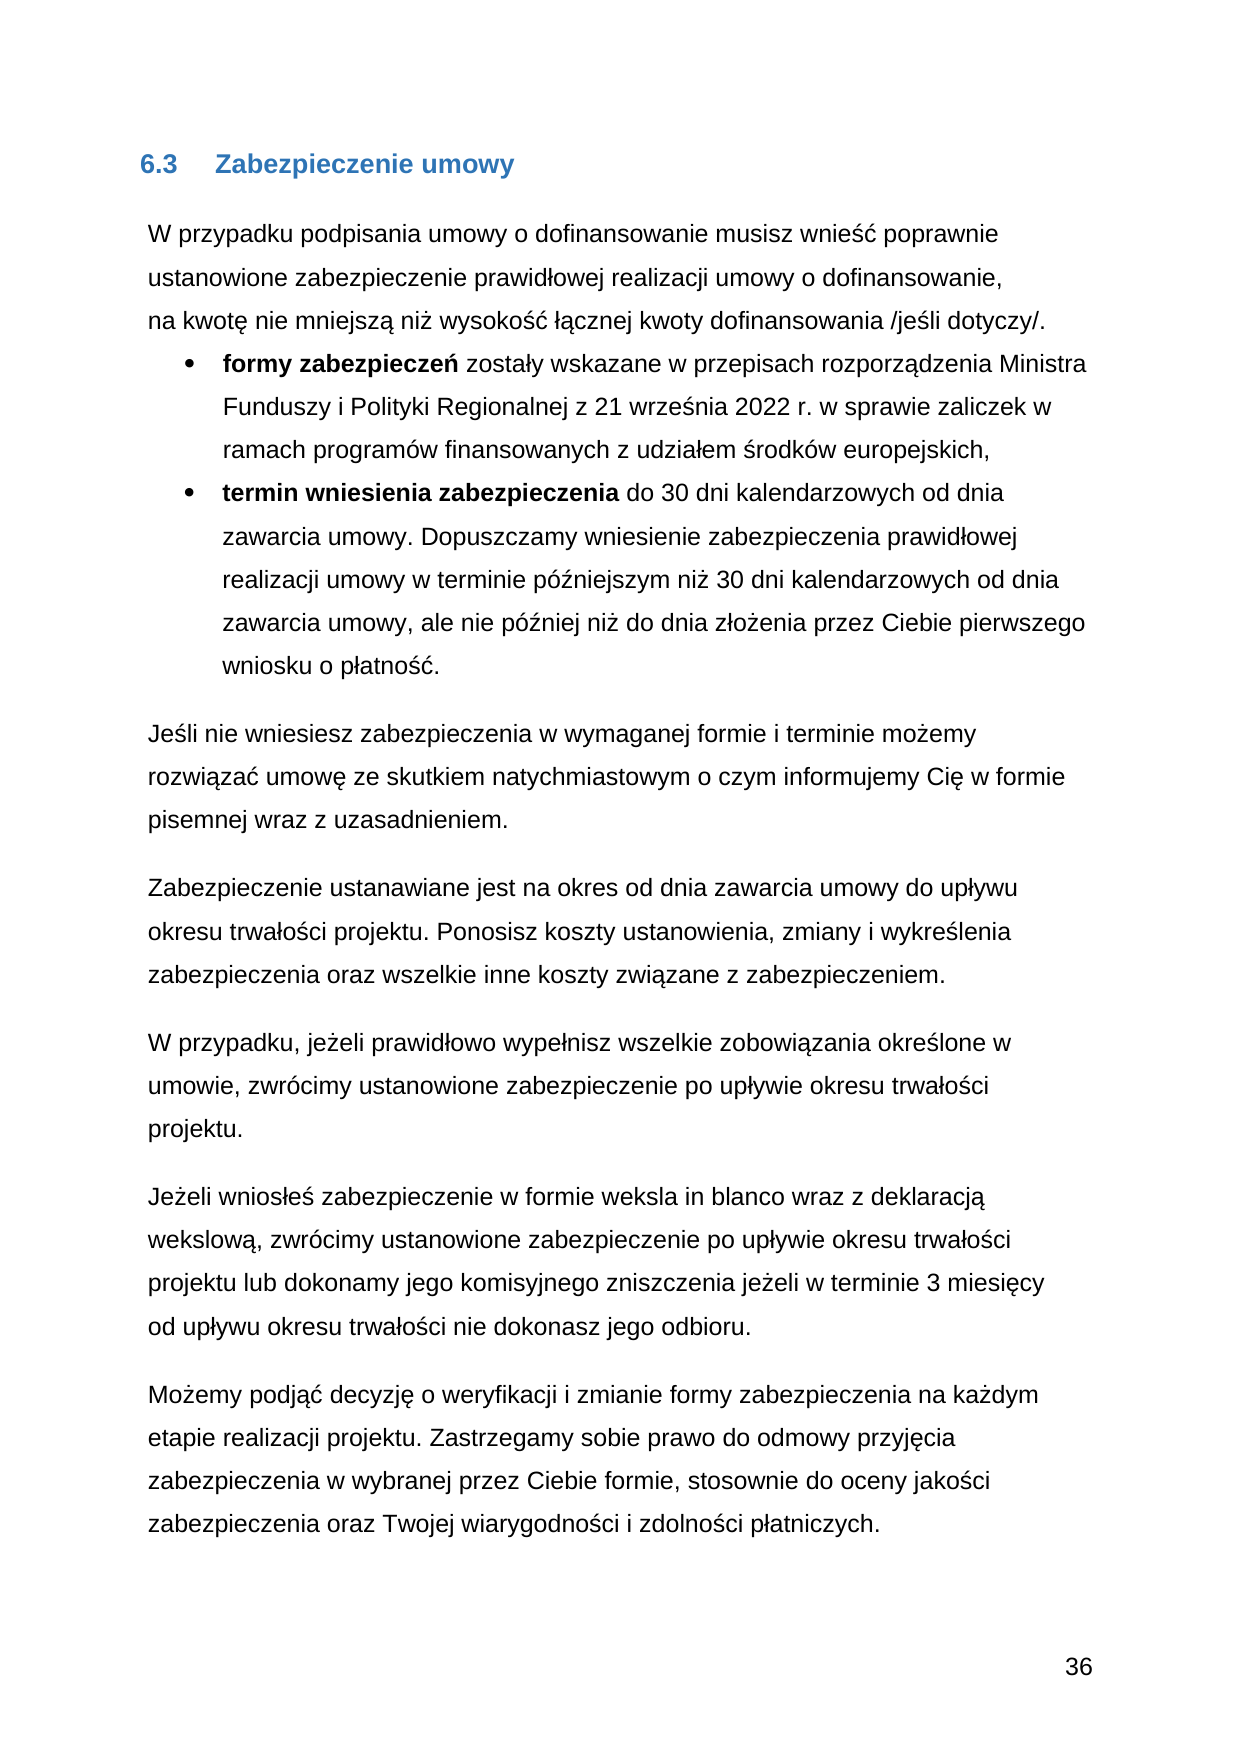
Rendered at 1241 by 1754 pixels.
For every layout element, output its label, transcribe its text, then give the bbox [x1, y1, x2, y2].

text W przypadku, jeżeli prawidłowo wypełnisz wszelkie zobowiązania określone w umowie, zwrócimy ustanowione zabezpieczenie po upływie okresu trwałości projektu. [148, 1028, 1093, 1143]
text Zabezpieczenie ustanawiane jest na okres od dnia zawarcia umowy do upływu okresu trwałości projektu. Ponosisz koszty ustanowienia, zmiany i wykreślenia zabezpieczenia oraz wszelkie inne koszty związane z zabezpieczeniem. [148, 873, 1093, 988]
list termin wniesienia zabezpieczenia do 30 dni kalendarzowych od dnia zawarcia umowy. Dopuszczamy wniesienie zabezpieczenia prawidłowej realizacji umowy w terminie późniejszym niż 30 dni kalendarzowych od dnia zawarcia umowy, ale nie później niż do dnia złożenia przez Ciebie pierwszego wniosku o płatność. [185, 478, 1093, 680]
subtitle Zabezpieczenie umowy [140, 148, 1093, 179]
text Możemy podjąć decyzję o weryfikacji i zmianie formy zabezpieczenia na każdym etapie realizacji projektu. Zastrzegamy sobie prawo do odmowy przyjęcia zabezpieczenia w wybranej przez Ciebie formie, stosownie do oceny jakości zabezpieczenia oraz Twojej wiarygodności i zdolności płatniczych. [148, 1380, 1093, 1538]
text W przypadku podpisania umowy o dofinansowanie musisz wnieść poprawnie ustanowione zabezpieczenie prawidłowej realizacji umowy o dofinansowanie, na kwotę nie mniejszą niż wysokość łącznej kwoty dofinansowania /jeśli dotyczy/. [148, 219, 1093, 334]
list formy zabezpieczeń zostały wskazane w przepisach rozporządzenia Ministra Funduszy i Polityki Regionalnej z 21 września 2022 r. w sprawie zaliczek w ramach programów finansowanych z udziałem środków europejskich, [185, 349, 1093, 464]
text Jeśli nie wniesiesz zabezpieczenia w wymaganej formie i terminie możemy rozwiązać umowę ze skutkiem natychmiastowym o czym informujemy Cię w formie pisemnej wraz z uzasadnieniem. [148, 719, 1093, 834]
text Jeżeli wniosłeś zabezpieczenie w formie weksla in blanco wraz z deklaracją wekslową, zwrócimy ustanowione zabezpieczenie po upływie okresu trwałości projektu lub dokonamy jego komisyjnego zniszczenia jeżeli w terminie 3 miesięcy od upływu okresu trwałości nie dokonasz jego odbioru. [148, 1182, 1093, 1340]
